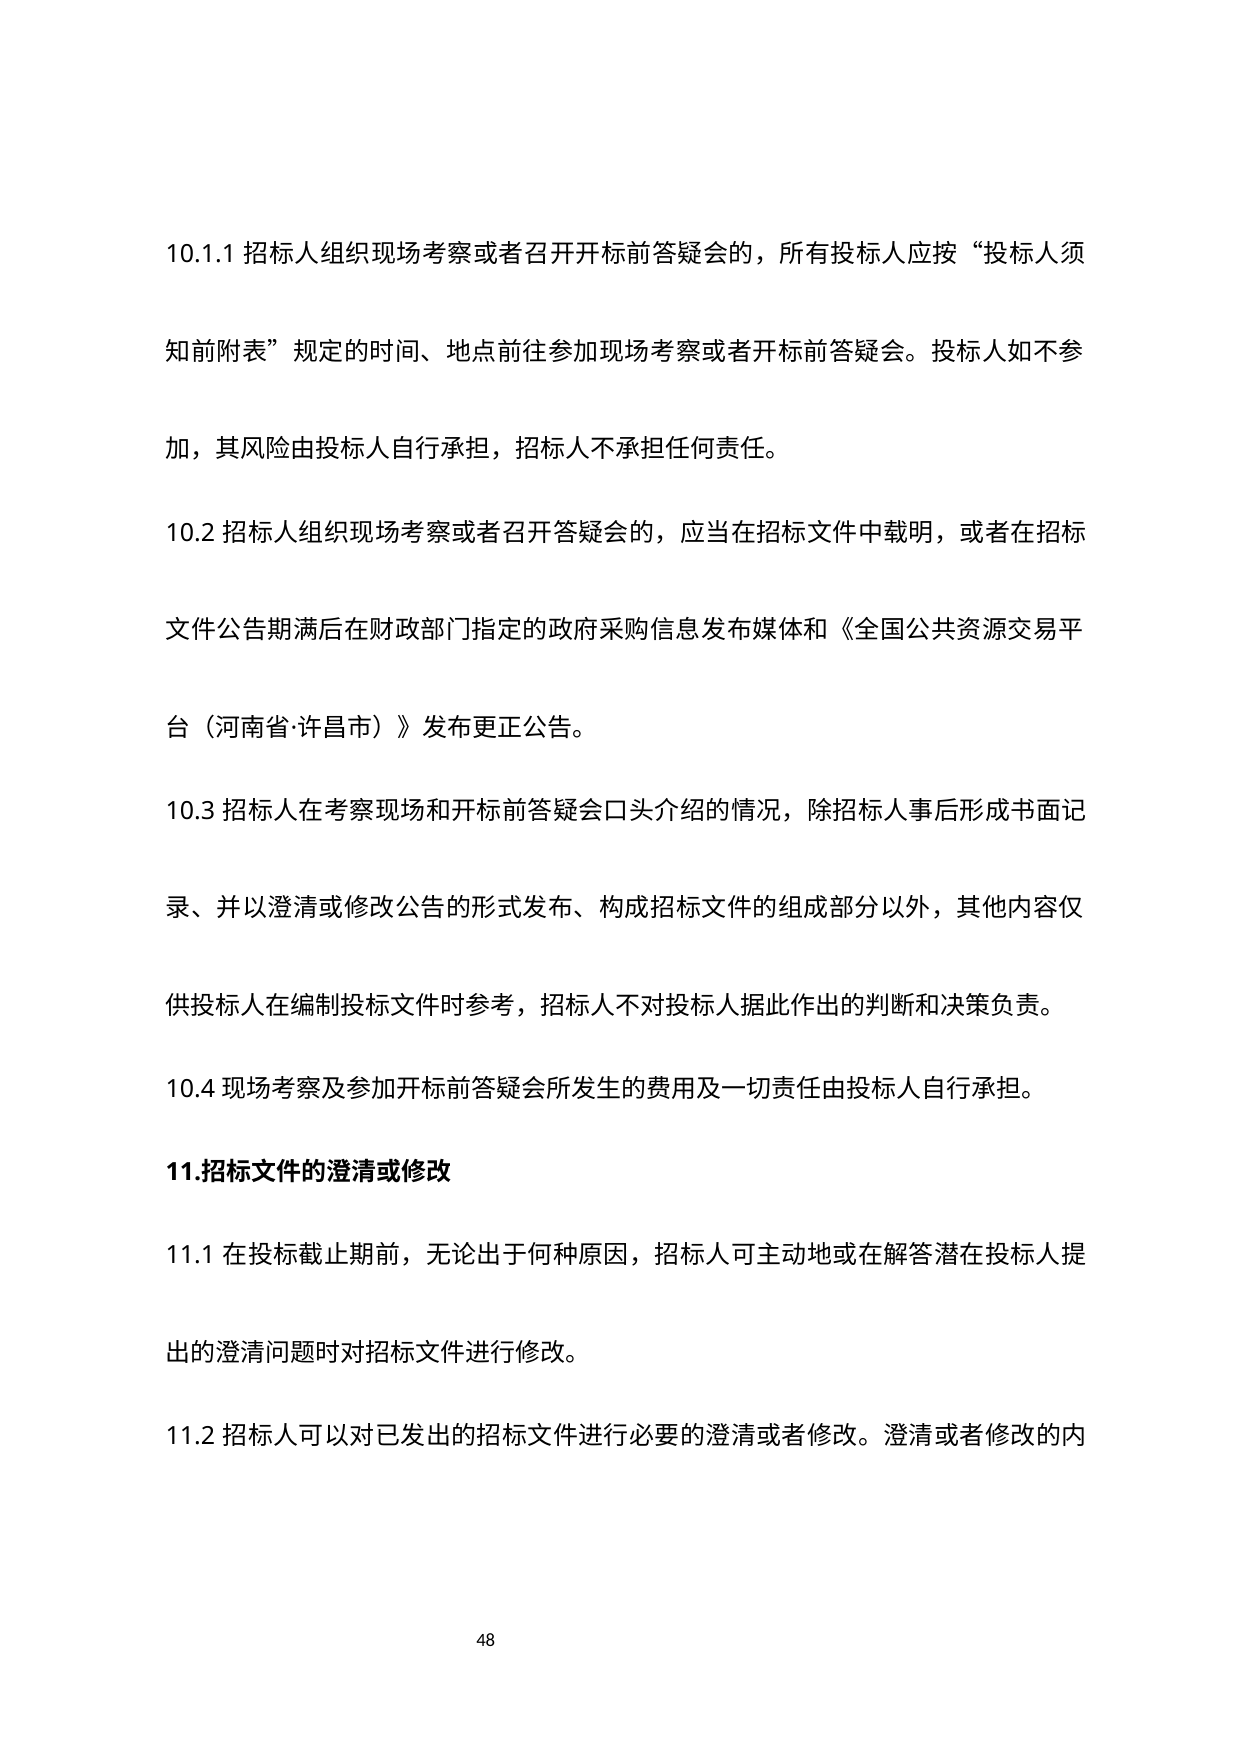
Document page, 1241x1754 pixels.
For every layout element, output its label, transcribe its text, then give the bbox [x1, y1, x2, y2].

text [165, 1401, 1087, 1466]
text 11.招标文件的澄清或修改 [165, 1137, 1087, 1202]
text 10.3 招标人在考察现场和开标前答疑会口头介绍的情况，除招标人事后形成书面记录、并以澄清或修改公告的形式发布、构成招标文件的组成部分以外，其他内容仅供投标人在编制投标文件时参考，招标人不对投标人据此作出的判断和决策负责。 [165, 776, 1087, 1036]
text 10.4 现场考察及参加开标前答疑会所发生的费用及一切责任由投标人自行承担。 [165, 1054, 1087, 1119]
text 11.1 在投标截止期前，无论出于何种原因，招标人可主动地或在解答潜在投标人提出的澄清问题时对招标文件进行修改。 [165, 1220, 1087, 1383]
text 10.2 招标人组织现场考察或者召开答疑会的，应当在招标文件中载明，或者在招标文件公告期满后在财政部门指定的政府采购信息发布媒体和《全国公共资源交易平台（河南省·许昌市）》发布更正公告。 [165, 498, 1087, 758]
text 10.1.1 招标人组织现场考察或者召开开标前答疑会的，所有投标人应按“投标人须知前附表”规定的时间、地点前往参加现场考察或者开标前答疑会。投标人如不参加，其风险由投标人自行承担，招标人不承担任何责任。 [165, 219, 1087, 479]
